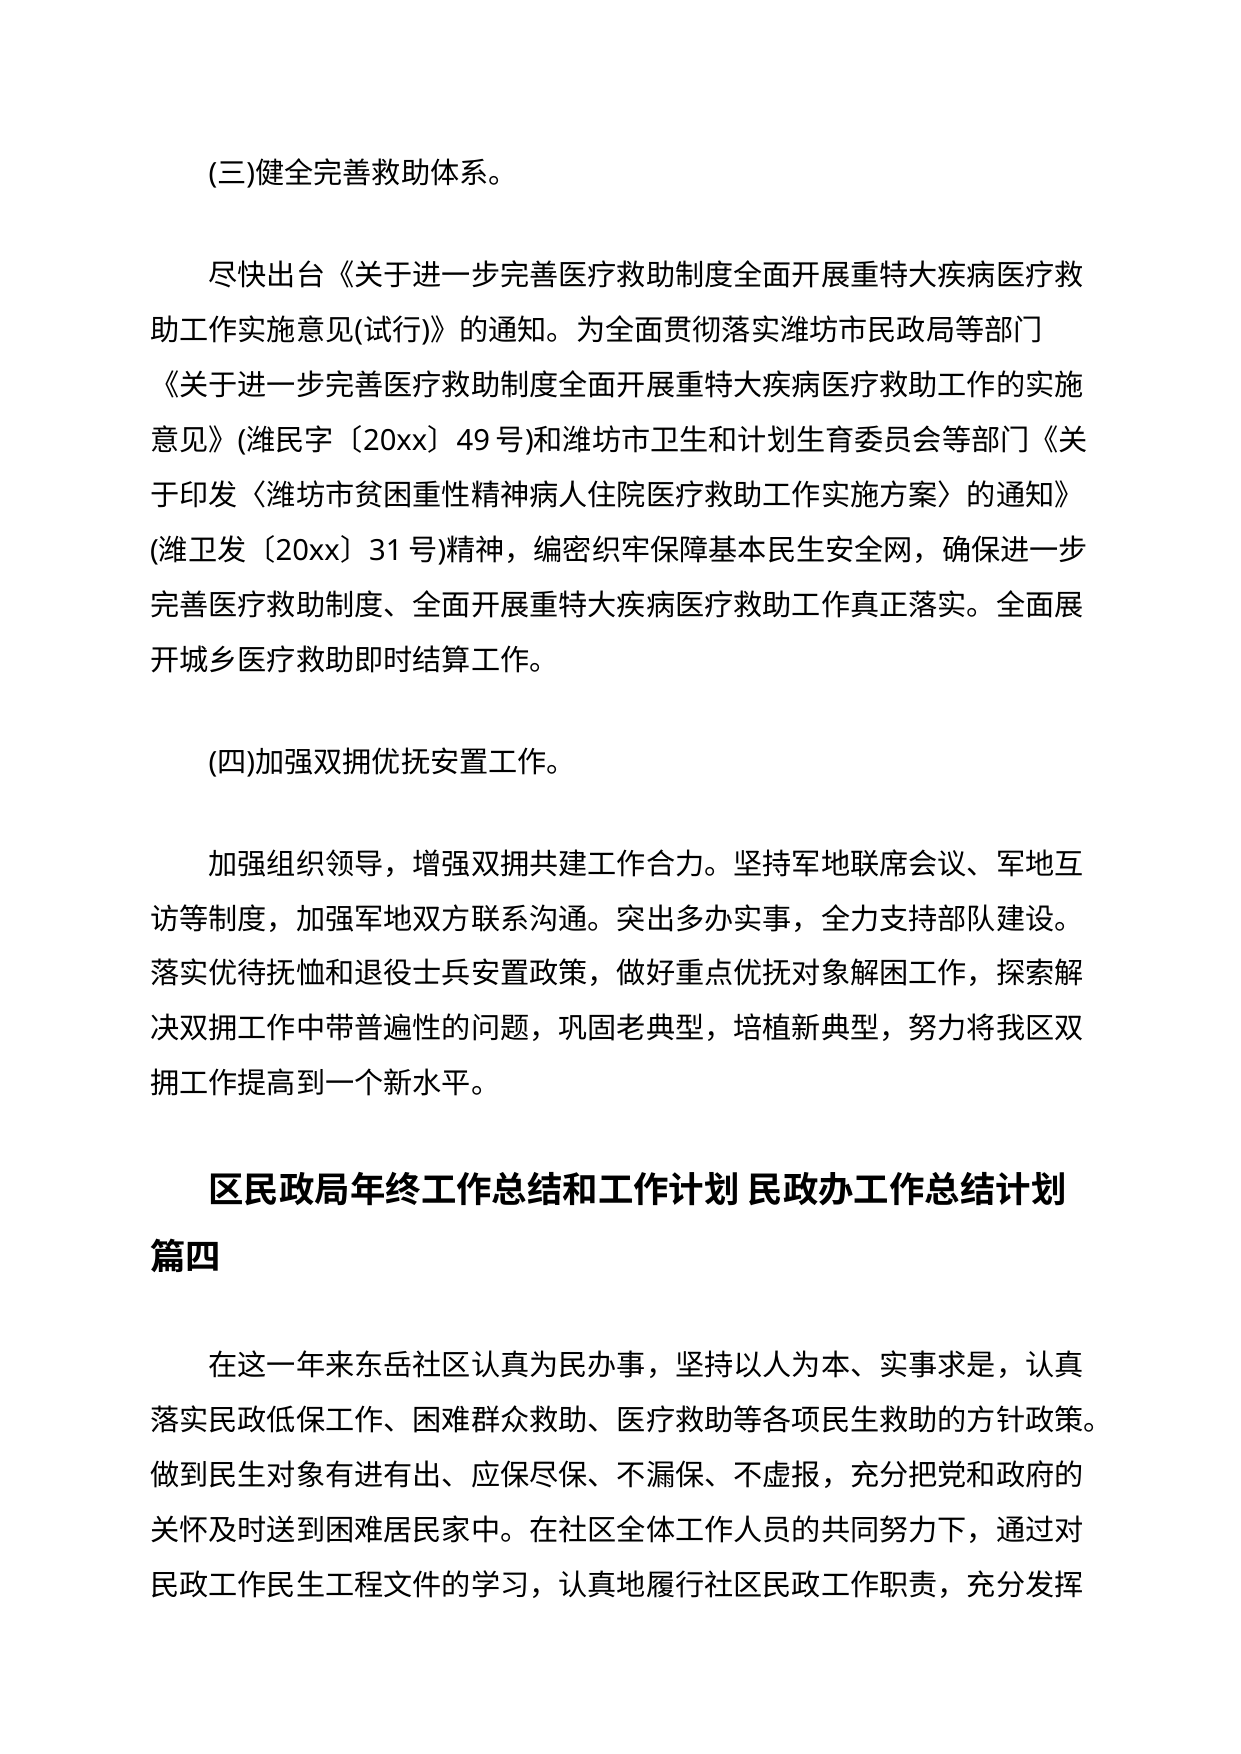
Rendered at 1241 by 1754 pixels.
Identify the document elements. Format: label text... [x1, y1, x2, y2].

text 加强组织领导，增强双拥共建工作合力。坚持军地联席会议、军地互访等制度，加强军地双方联系沟通。突出多办实事，全力支持部队建设。落实优待抚恤和退役士兵安置政策，做好重点优抚对象解困工作，探索解决双拥工作中带普遍性的问题，巩固老典型，培植新典型，努力将我区双拥工作提高到一个新水平。 [150, 840, 1090, 1102]
text 尽快出台《关于进一步完善医疗救助制度全面开展重特大疾病医疗救助工作实施意见(试行)》的通知。为全面贯彻落实潍坊市民政局等部门《关于进一步完善医疗救助制度全面开展重特大疾病医疗救助工作的实施意见》(潍民字〔20xx〕49号)和潍坊市卫生和计划生育委员会等部门《关于印发〈潍坊市贫困重性精神病人住院医疗救助工作实施方案〉的通知》(潍卫发〔20xx〕31号)精神，编密织牢保障基本民生安全网，确保进一步完善医疗救助制度、全面开展重特大疾病医疗救助工作真正落实。全面展开城乡医疗救助即时结算工作。 [150, 252, 1090, 679]
text (四)加强双拥优抚安置工作。 [150, 738, 1090, 781]
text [150, 1342, 1090, 1603]
text 区民政局年终工作总结和工作计划 民政办工作总结计划篇四 [150, 1162, 1090, 1279]
text (三)健全完善救助体系。 [150, 150, 1090, 192]
